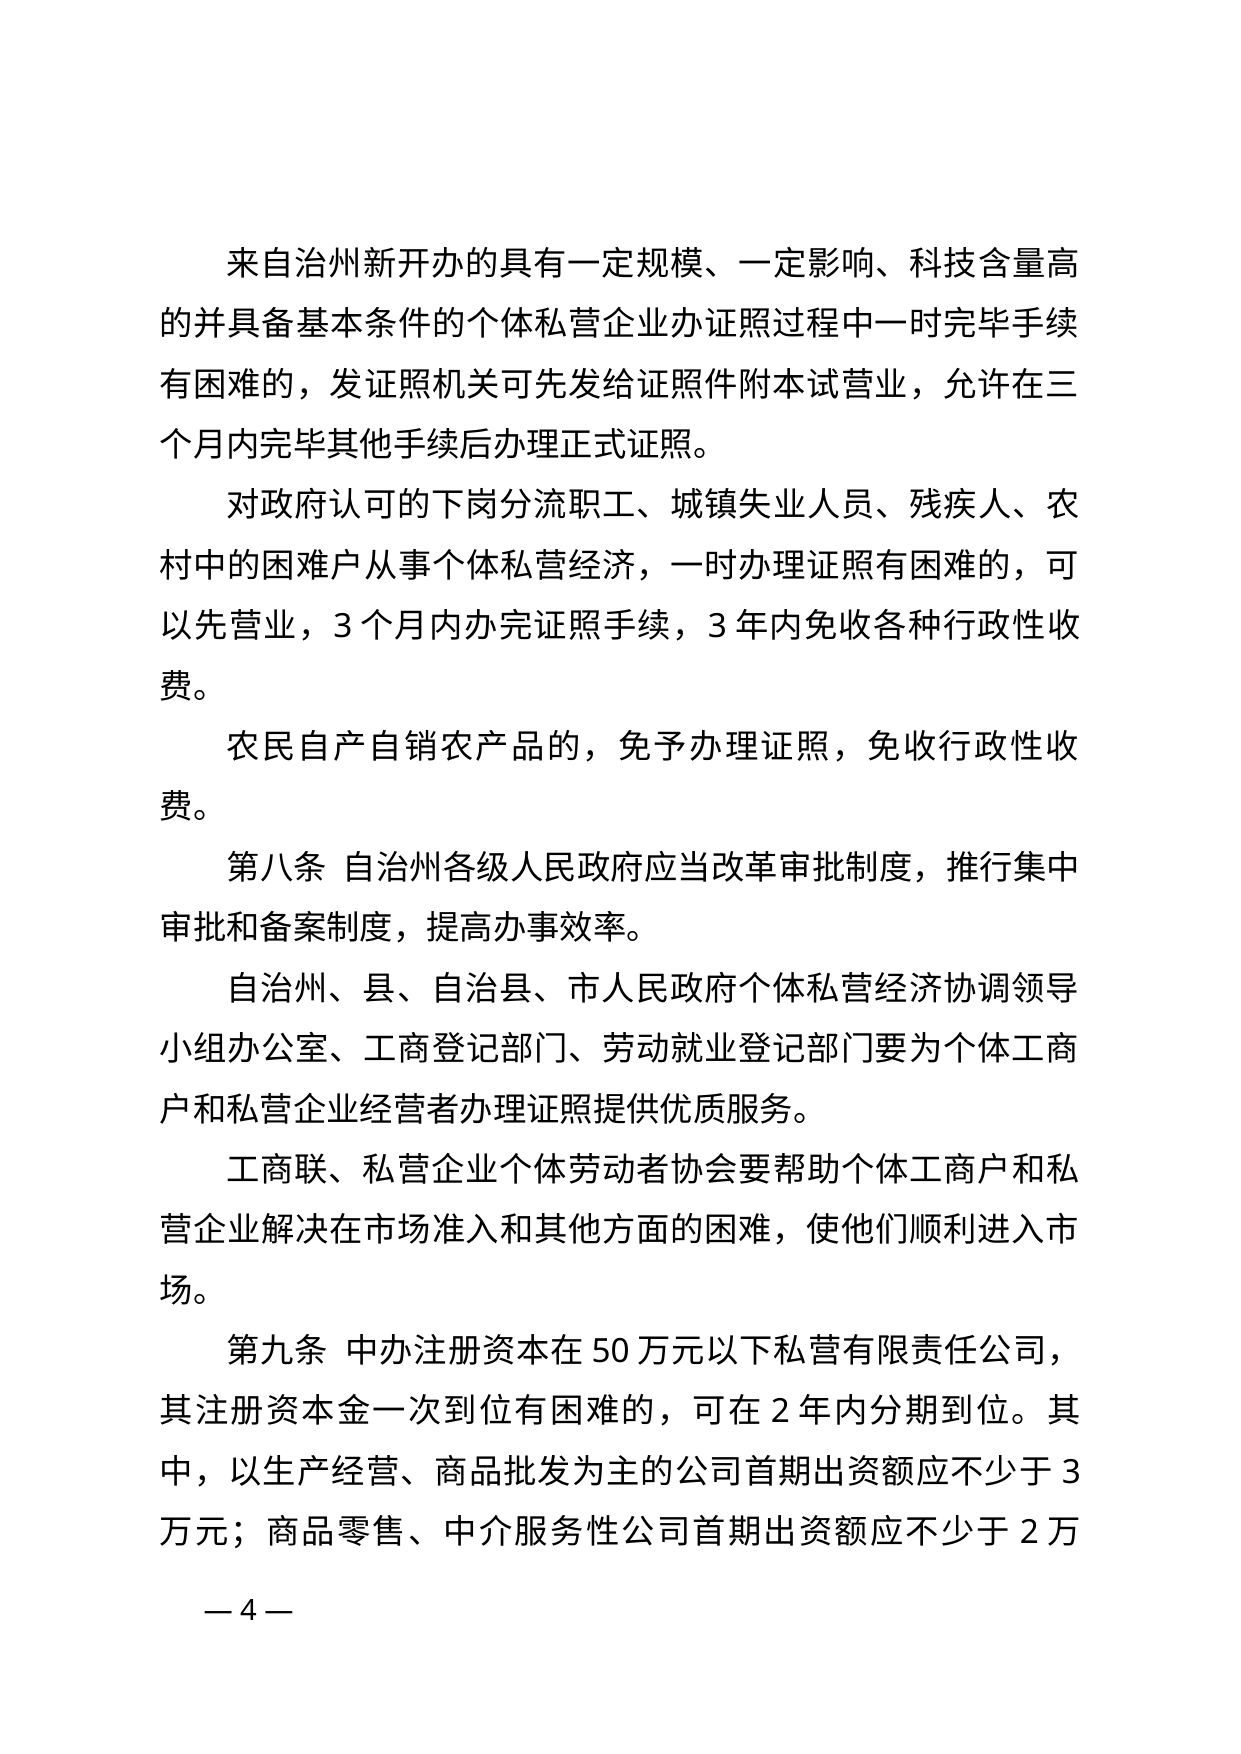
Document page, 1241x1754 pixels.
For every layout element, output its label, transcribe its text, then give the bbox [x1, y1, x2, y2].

text 对政府认可的下岗分流职工、城镇失业人员、残疾人、农村中的困难户从事个体私营经济，一时办理证照有困难的，可以先营业，3个月内办完证照手续，3年内免收各种行政性收费。 [159, 466, 1081, 708]
text 农民自产自销农产品的，免予办理证照，免收行政性收费。 [159, 708, 1081, 828]
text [159, 1312, 1081, 1553]
text 来自治州新开办的具有一定规模、一定影响、科技含量高的并具备基本条件的个体私营企业办证照过程中一时完毕手续有困难的，发证照机关可先发给证照件附本试营业，允许在三个月内完毕其他手续后办理正式证照。 [159, 224, 1081, 466]
text 工商联、私营企业个体劳动者协会要帮助个体工商户和私营企业解决在市场准入和其他方面的困难，使他们顺利进入市场。 [159, 1131, 1081, 1312]
text 自治州、县、自治县、市人民政府个体私营经济协调领导小组办公室、工商登记部门、劳动就业登记部门要为个体工商户和私营企业经营者办理证照提供优质服务。 [159, 949, 1081, 1131]
text 第八条 自治州各级人民政府应当改革审批制度，推行集中审批和备案制度，提高办事效率。 [159, 828, 1081, 949]
